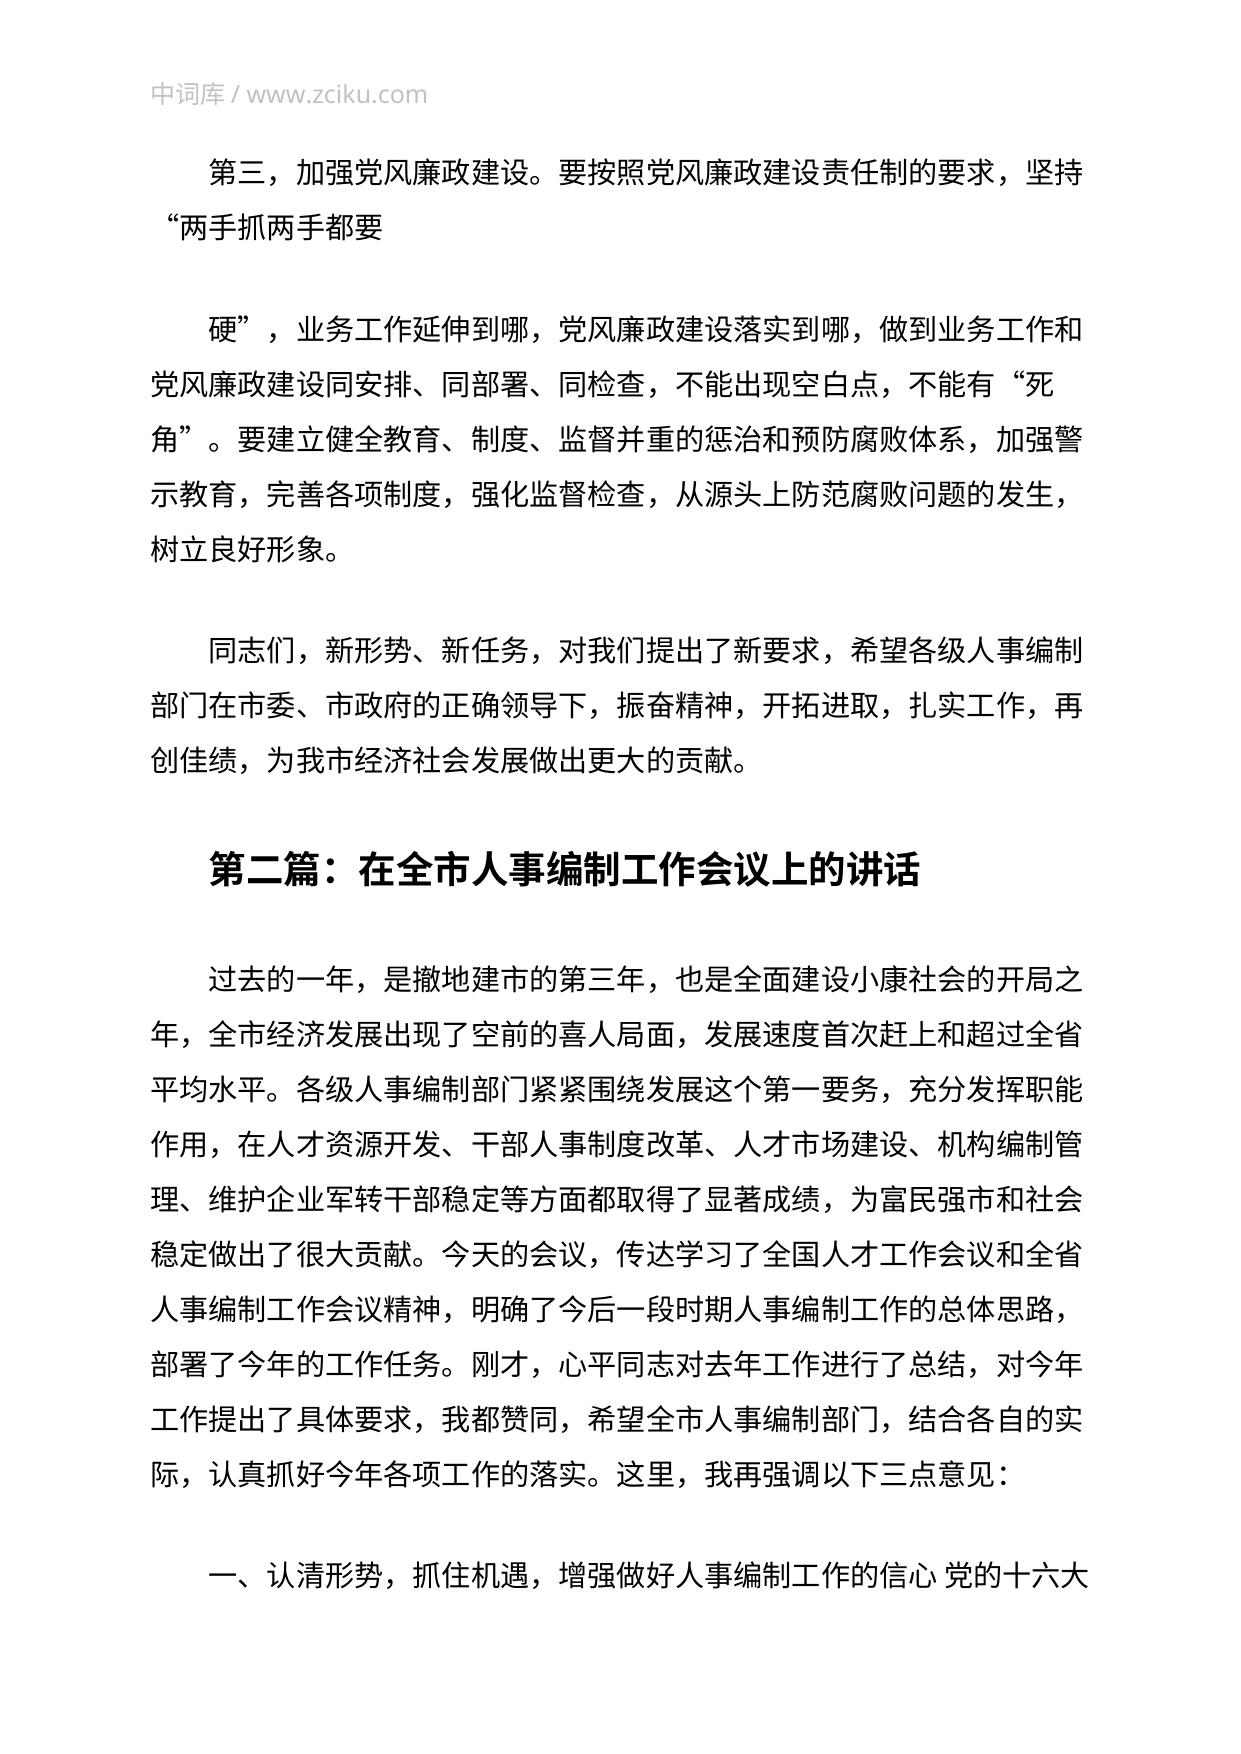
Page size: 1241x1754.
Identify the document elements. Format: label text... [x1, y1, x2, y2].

text 同志们，新形势、新任务，对我们提出了新要求，希望各级人事编制部门在市委、市政府的正确领导下，振奋精神，开拓进取，扎实工作，再创佳绩，为我市经济社会发展做出更大的贡献。 [150, 628, 1090, 780]
text 第二篇：在全市人事编制工作会议上的讲话 [150, 839, 1090, 894]
text 过去的一年，是撤地建市的第三年，也是全面建设小康社会的开局之年，全市经济发展出现了空前的喜人局面，发展速度首次赶上和超过全省平均水平。各级人事编制部门紧紧围绕发展这个第一要务，充分发挥职能作用，在人才资源开发、干部人事制度改革、人才市场建设、机构编制管理、维护企业军转干部稳定等方面都取得了显著成绩，为富民强市和社会稳定做出了很大贡献。今天的会议，传达学习了全国人才工作会议和全省人事编制工作会议精神，明确了今后一段时期人事编制工作的总体思路，部署了今年的工作任务。刚才，心平同志对去年工作进行了总结，对今年工作提出了具体要求，我都赞同，希望全市人事编制部门，结合各自的实际，认真抓好今年各项工作的落实。这里，我再强调以下三点意见： [150, 957, 1090, 1493]
text 硬”，业务工作延伸到哪，党风廉政建设落实到哪，做到业务工作和党风廉政建设同安排、同部署、同检查，不能出现空白点，不能有“死角”。要建立健全教育、制度、监督并重的惩治和预防腐败体系，加强警示教育，完善各项制度，强化监督检查，从源头上防范腐败问题的发生，树立良好形象。 [150, 307, 1090, 568]
text 第三，加强党风廉政建设。要按照党风廉政建设责任制的要求，坚持“两手抓两手都要 [150, 150, 1090, 247]
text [150, 1553, 1090, 1595]
